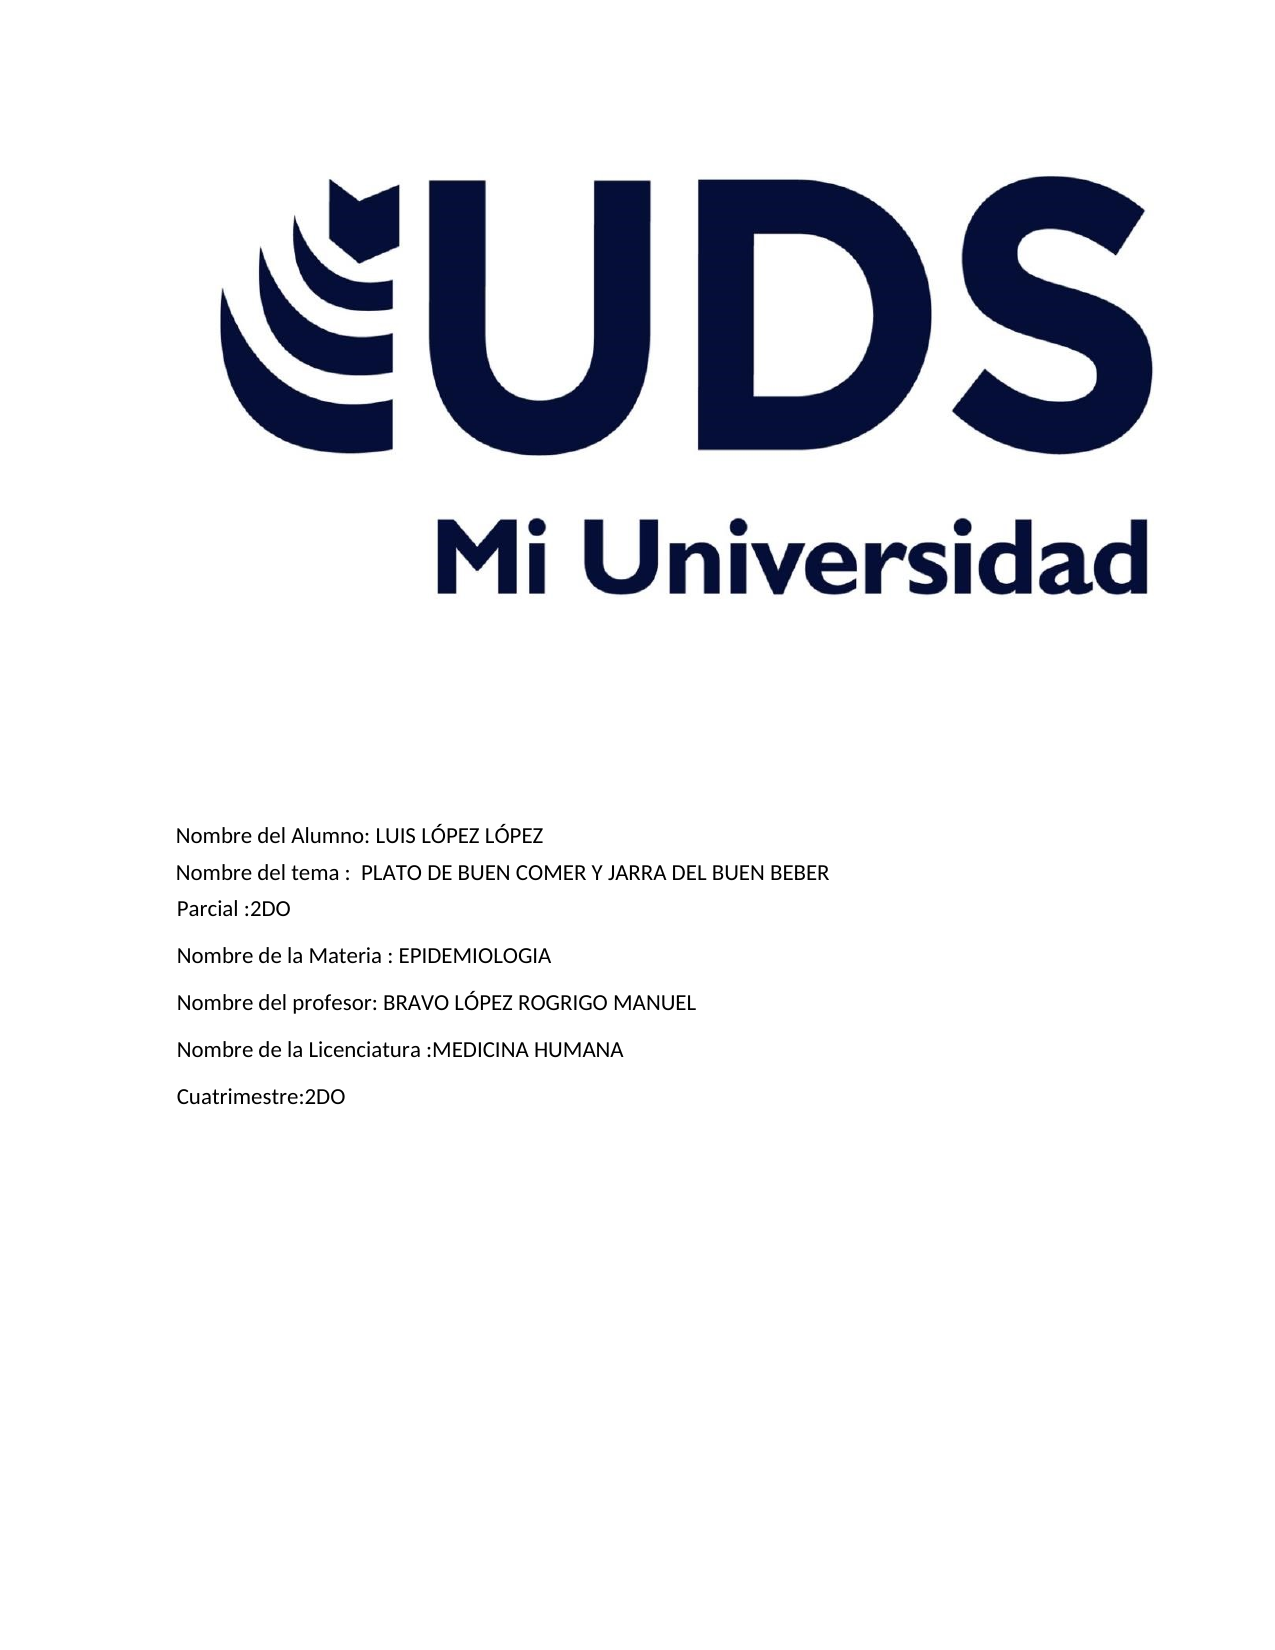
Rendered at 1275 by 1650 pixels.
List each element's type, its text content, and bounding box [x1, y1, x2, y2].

text Nombre de la Licenciatura :MEDICINA HUMANA [177, 1035, 1098, 1063]
text Parcial :2DO [177, 894, 1098, 922]
text Nombre del profesor: BRAVO LÓPEZ ROGRIGO MANUEL [177, 988, 1098, 1016]
text Cuatrimestre:2DO [177, 1082, 1098, 1110]
text Nombre del Alumno: LUIS LÓPEZ LÓPEZ [176, 821, 1098, 849]
picture [177, 147, 1194, 619]
text Nombre del tema : PLATO DE BUEN COMER Y JARRA DEL BUEN BEBER [176, 858, 1098, 886]
text Nombre de la Materia : EPIDEMIOLOGIA [177, 941, 1098, 969]
